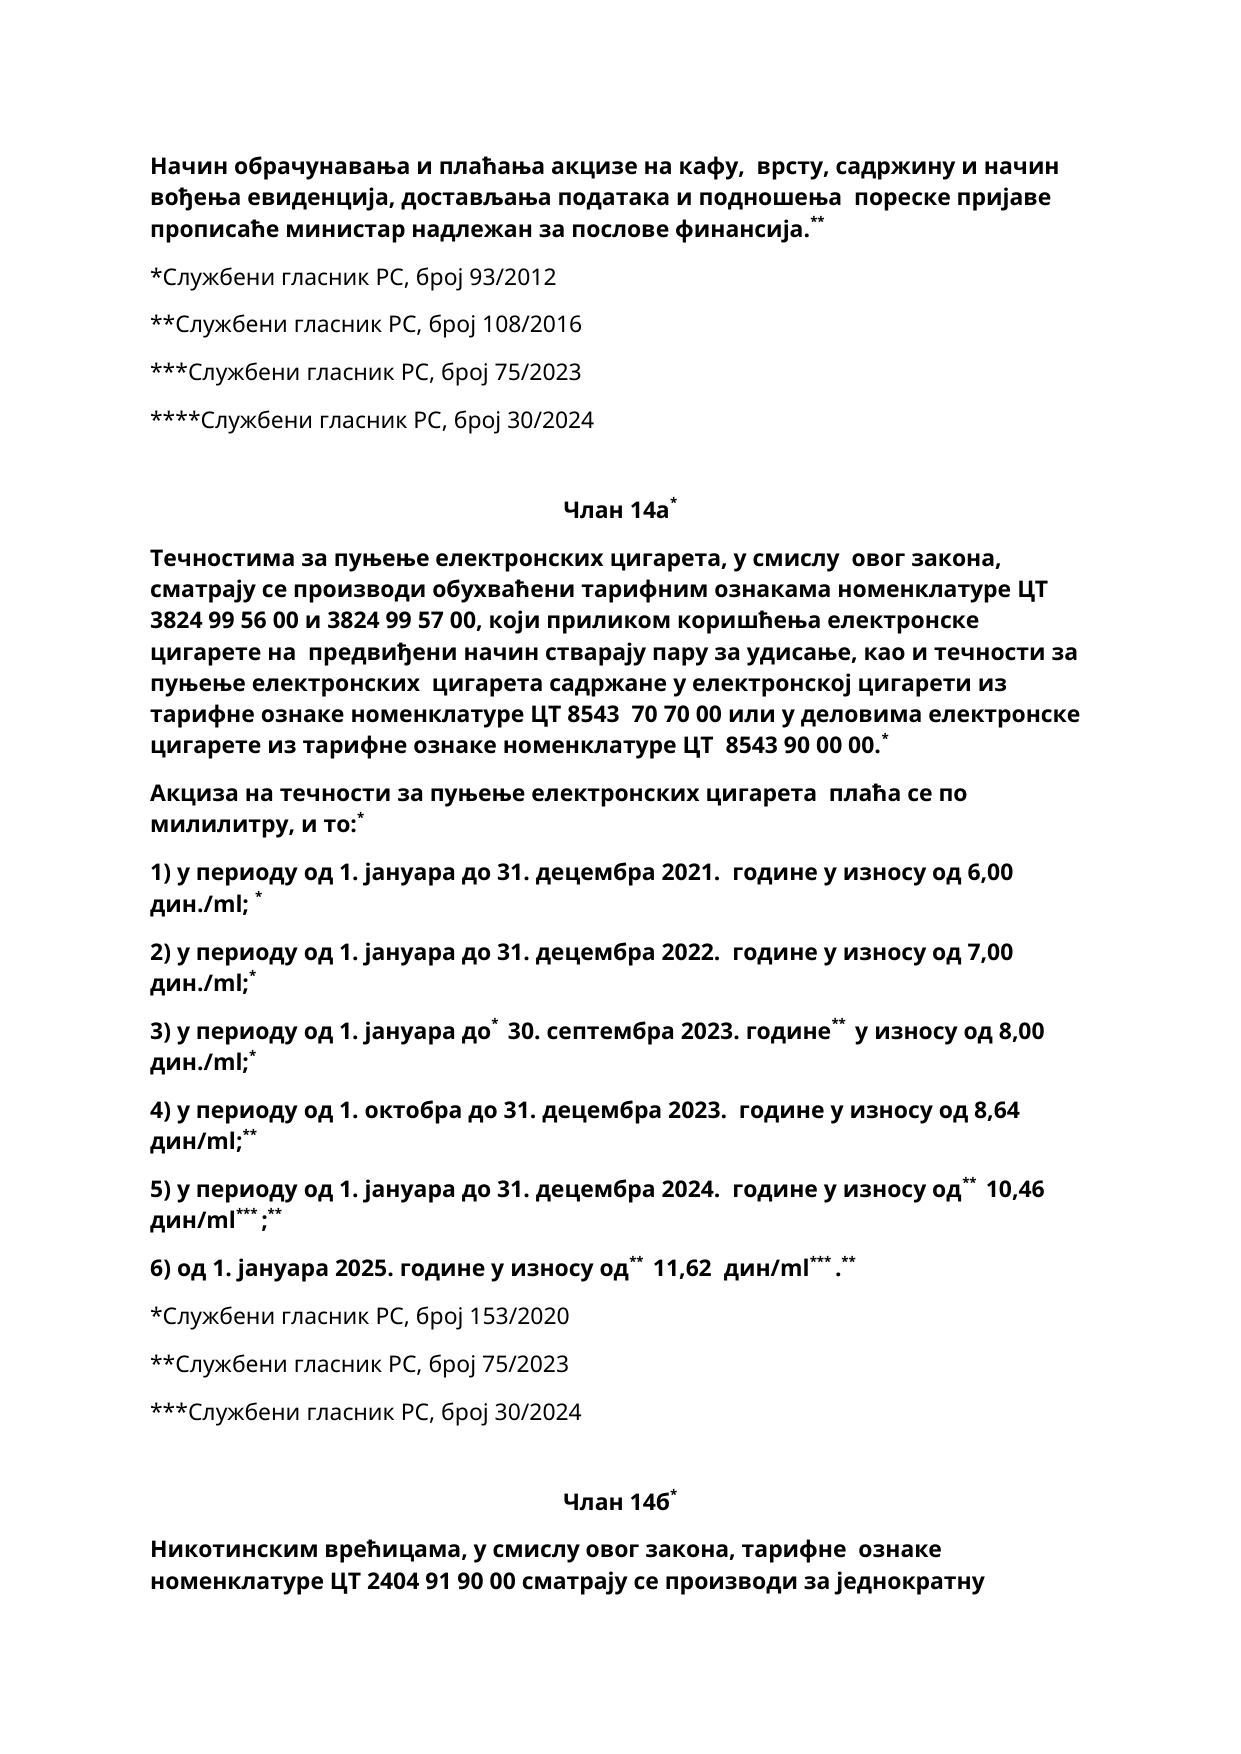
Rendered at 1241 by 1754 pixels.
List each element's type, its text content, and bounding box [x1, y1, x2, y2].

text 2) у периоду од 1. јануара до 31. децембра 2022. године у износу од 7,00 дин./ml;* [150, 935, 1090, 998]
text 5) у периоду од 1. јануара до 31. децембра 2024. године у износу од** 10,46 дин/ml*** ;** [150, 1173, 1090, 1235]
text *Службени гласник РС, број 93/2012 [150, 260, 1090, 292]
text 3) у периоду од 1. јануара до* 30. септембра 2023. године** у износу од 8,00 дин./ml;* [150, 1014, 1090, 1077]
text Акциза на течности за пуњење електронских цигарета плаћа се по милилитру, и то:* [150, 777, 1090, 839]
text Течностима за пуњење електронских цигарета, у смислу овог закона, сматрају се производи обухваћени тарифним ознакама номенклатуре ЦТ 3824 99 56 00 и 3824 99 57 00, који приликом коришћења електронске цигарете на предвиђени начин стварају пару за удисање, као и течности за пуњење електронских цигарета садржане у електронској цигарети из тарифне ознаке номенклатуре ЦТ 8543 70 70 00 или у деловима електронске цигарете из тарифне ознаке номенклатуре ЦТ 8543 90 00 00.* [150, 542, 1090, 760]
text *Службени гласник РС, број 153/2020 [150, 1300, 1090, 1331]
text ***Службени гласник РС, број 30/2024 [150, 1396, 1090, 1427]
text **Службени гласник РС, број 75/2023 [150, 1348, 1090, 1379]
text ***Службени гласник РС, број 75/2023 [150, 356, 1090, 387]
text Члан 14б* [150, 1485, 1090, 1517]
text ****Службени гласник РС, број 30/2024 [150, 404, 1090, 435]
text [150, 1533, 1090, 1596]
text Начин обрачунавања и плаћања акцизе на кафу, врсту, садржину и начин вођења евиденција, достављања података и подношења пореске пријаве прописаће министар надлежан за послове финансија.** [150, 150, 1090, 244]
text **Службени гласник РС, број 108/2016 [150, 308, 1090, 339]
text 4) у периоду oд 1. октобра до 31. децембра 2023. године у износу од 8,64 дин/ml;** [150, 1094, 1090, 1156]
text Члан 14а* [150, 494, 1090, 525]
text 6) од 1. јануара 2025. године у износу од** 11,62 дин/ml*** .** [150, 1252, 1090, 1283]
text 1) у периоду од 1. јануара до 31. децембра 2021. године у износу од 6,00 дин./ml; * [150, 856, 1090, 919]
